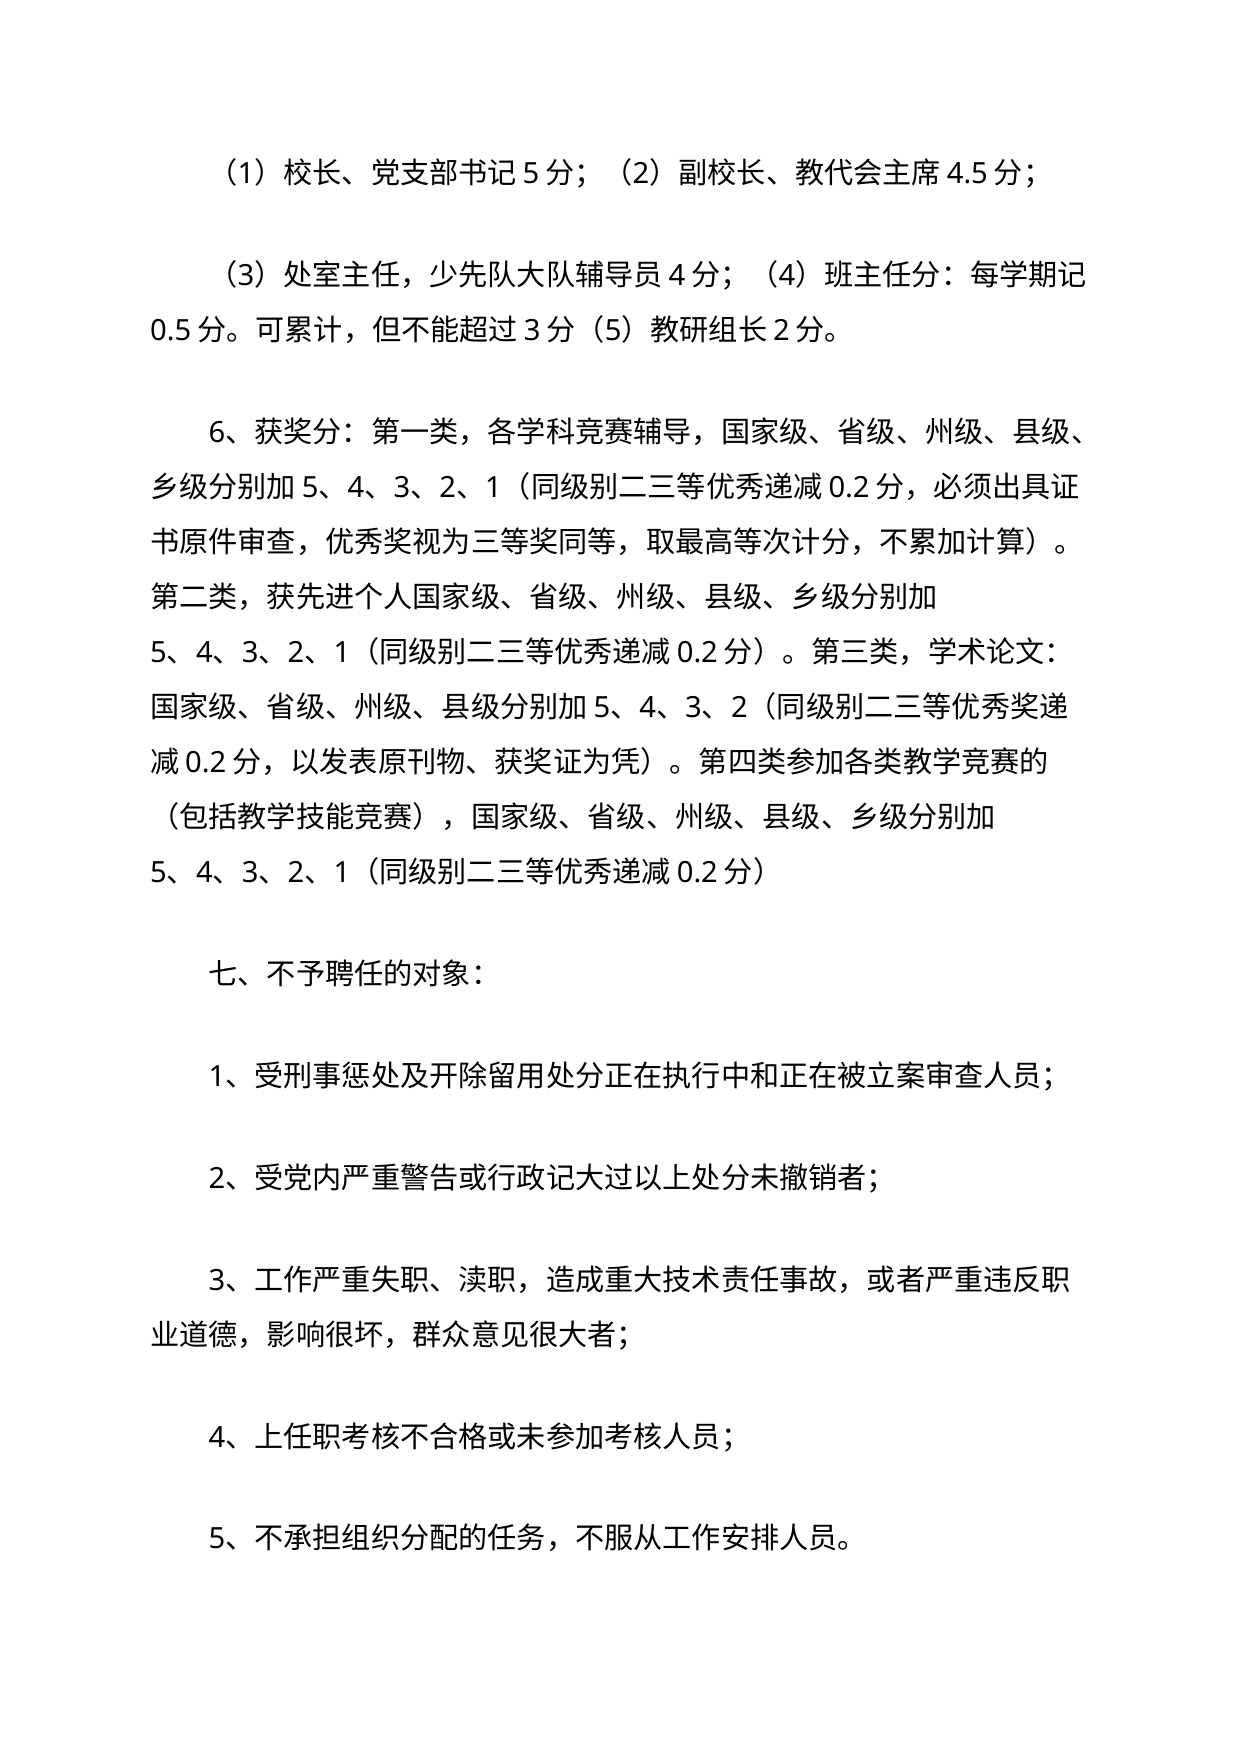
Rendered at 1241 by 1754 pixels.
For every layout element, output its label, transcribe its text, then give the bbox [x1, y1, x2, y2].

text 5、不承担组织分配的任务，不服从工作安排人员。 [150, 1515, 1090, 1557]
text 4、上任职考核不合格或未参加考核人员； [150, 1413, 1090, 1456]
text （1）校长、党支部书记5分；（2）副校长、教代会主席4.5分； [150, 150, 1090, 192]
text 七、不予聘任的对象： [150, 951, 1090, 993]
text （3）处室主任，少先队大队辅导员4分；（4）班主任分：每学期记0.5分。可累计，但不能超过3分（5）教研组长2分。 [150, 252, 1090, 349]
text 6、获奖分：第一类，各学科竞赛辅导，国家级、省级、州级、县级、乡级分别加5、4、3、2、1（同级别二三等优秀递减0.2分，必须出具证书原件审查，优秀奖视为三等奖同等，取最高等次计分，不累加计算）。第二类，获先进个人国家级、省级、州级、县级、乡级分别加5、4、3、2、1（同级别二三等优秀递减0.2分）。第三类，学术论文：国家级、省级、州级、县级分别加5、4、3、2（同级别二三等优秀奖递减0.2分，以发表原刊物、获奖证为凭）。第四类参加各类教学竞赛的（包括教学技能竞赛），国家级、省级、州级、县级、乡级分别加5、4、3、2、1（同级别二三等优秀递减0.2分） [150, 409, 1090, 891]
text 1、受刑事惩处及开除留用处分正在执行中和正在被立案审查人员； [150, 1052, 1090, 1095]
text 3、工作严重失职、渎职，造成重大技术责任事故，或者严重违反职业道德，影响很坏，群众意见很大者； [150, 1256, 1090, 1354]
text 2、受党内严重警告或行政记大过以上处分未撤销者； [150, 1154, 1090, 1197]
